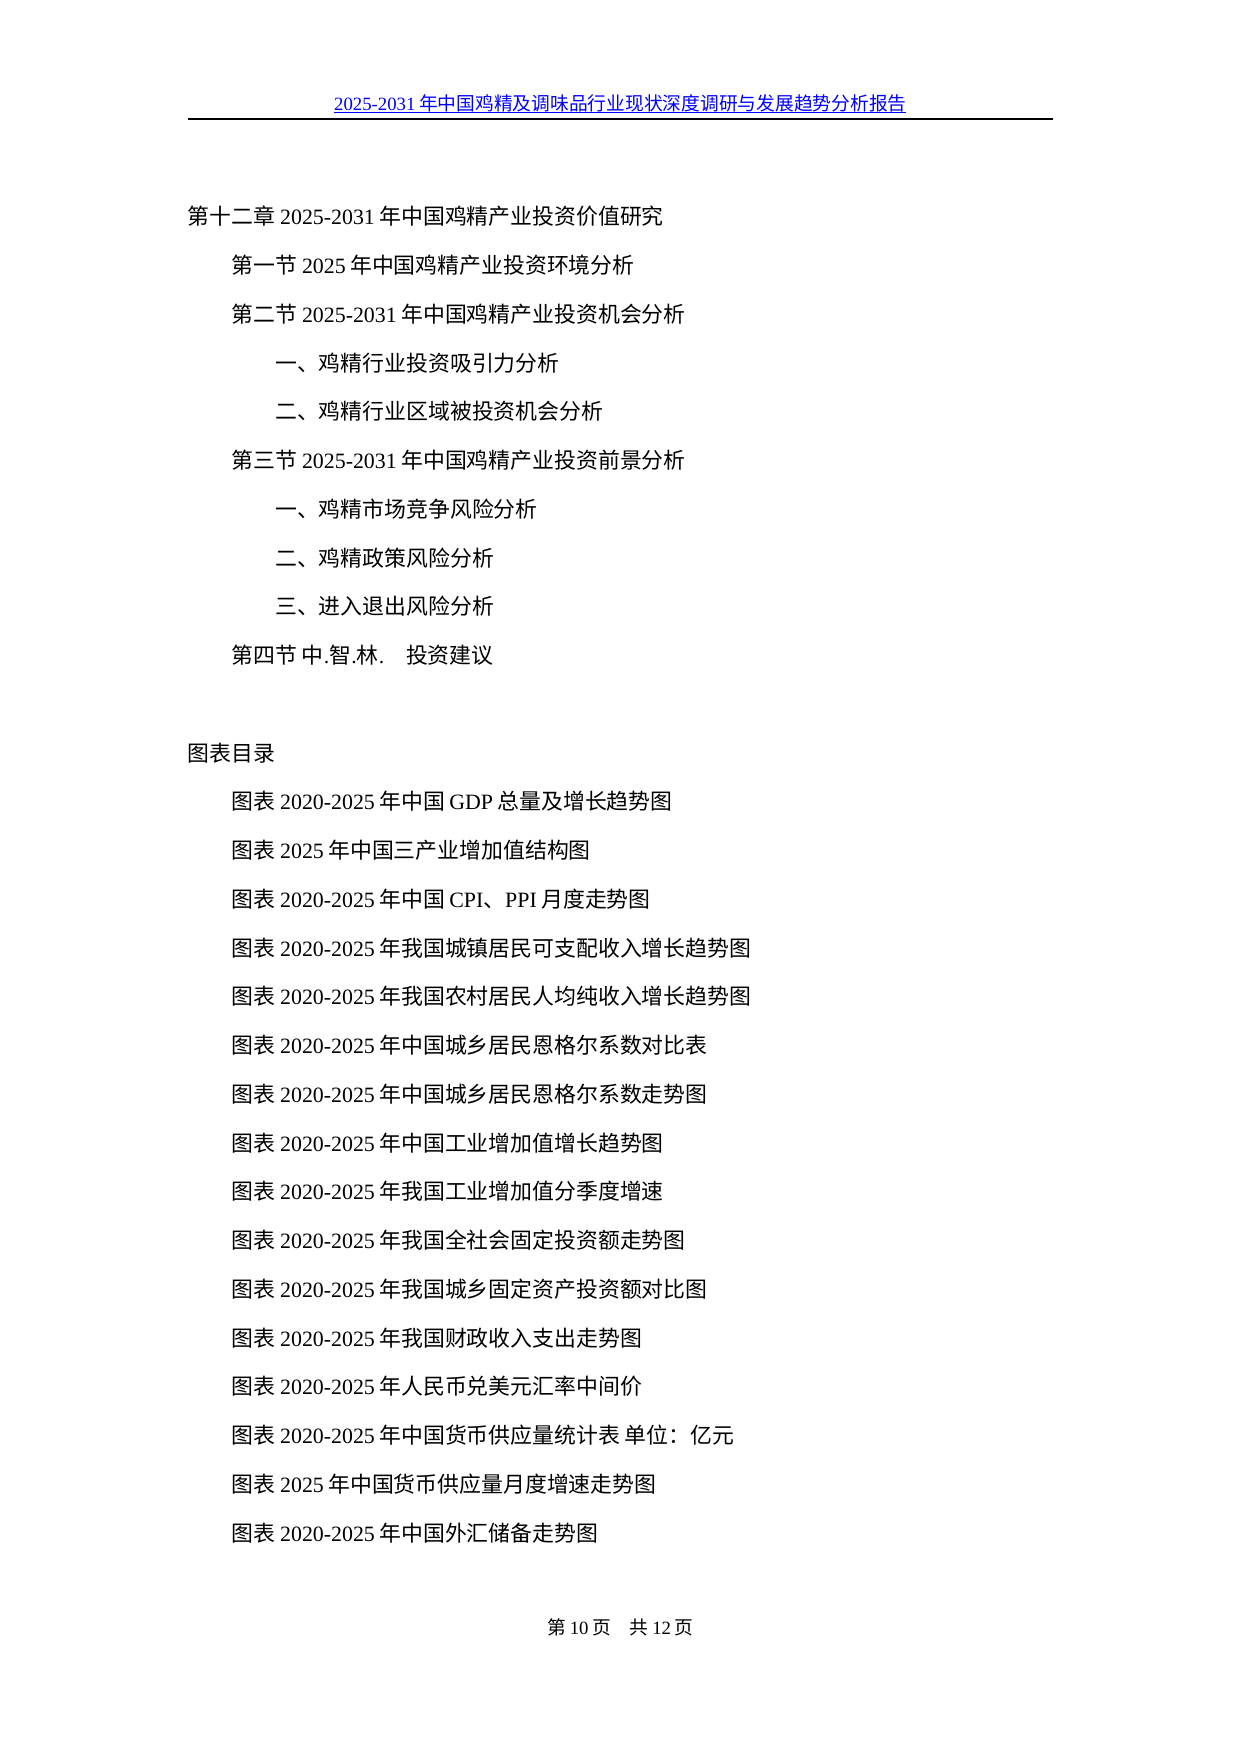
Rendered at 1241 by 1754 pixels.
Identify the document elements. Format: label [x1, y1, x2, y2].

text [187, 150, 1053, 1548]
